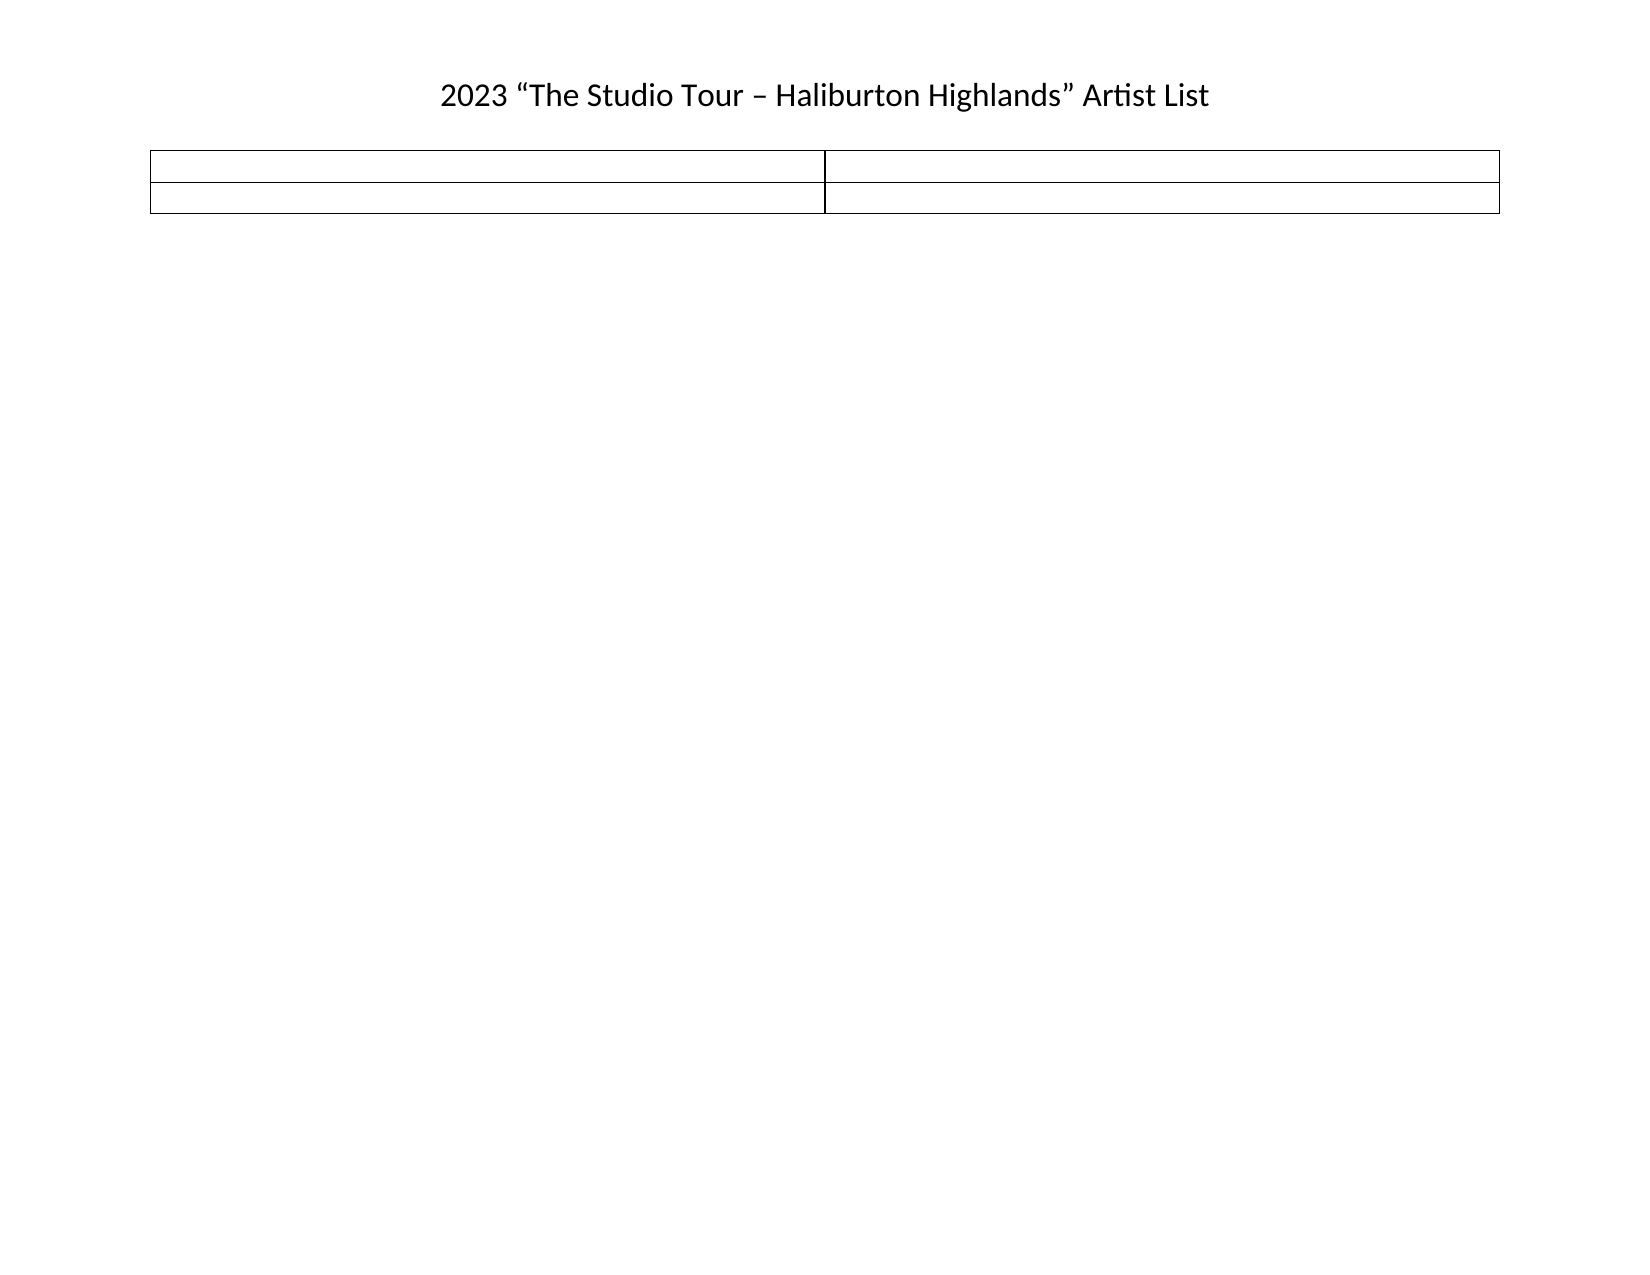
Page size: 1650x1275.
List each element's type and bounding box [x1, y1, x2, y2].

table_header [826, 151, 1499, 182]
table_cell [151, 183, 824, 213]
table_cell [826, 183, 1499, 213]
table_header [151, 151, 824, 182]
